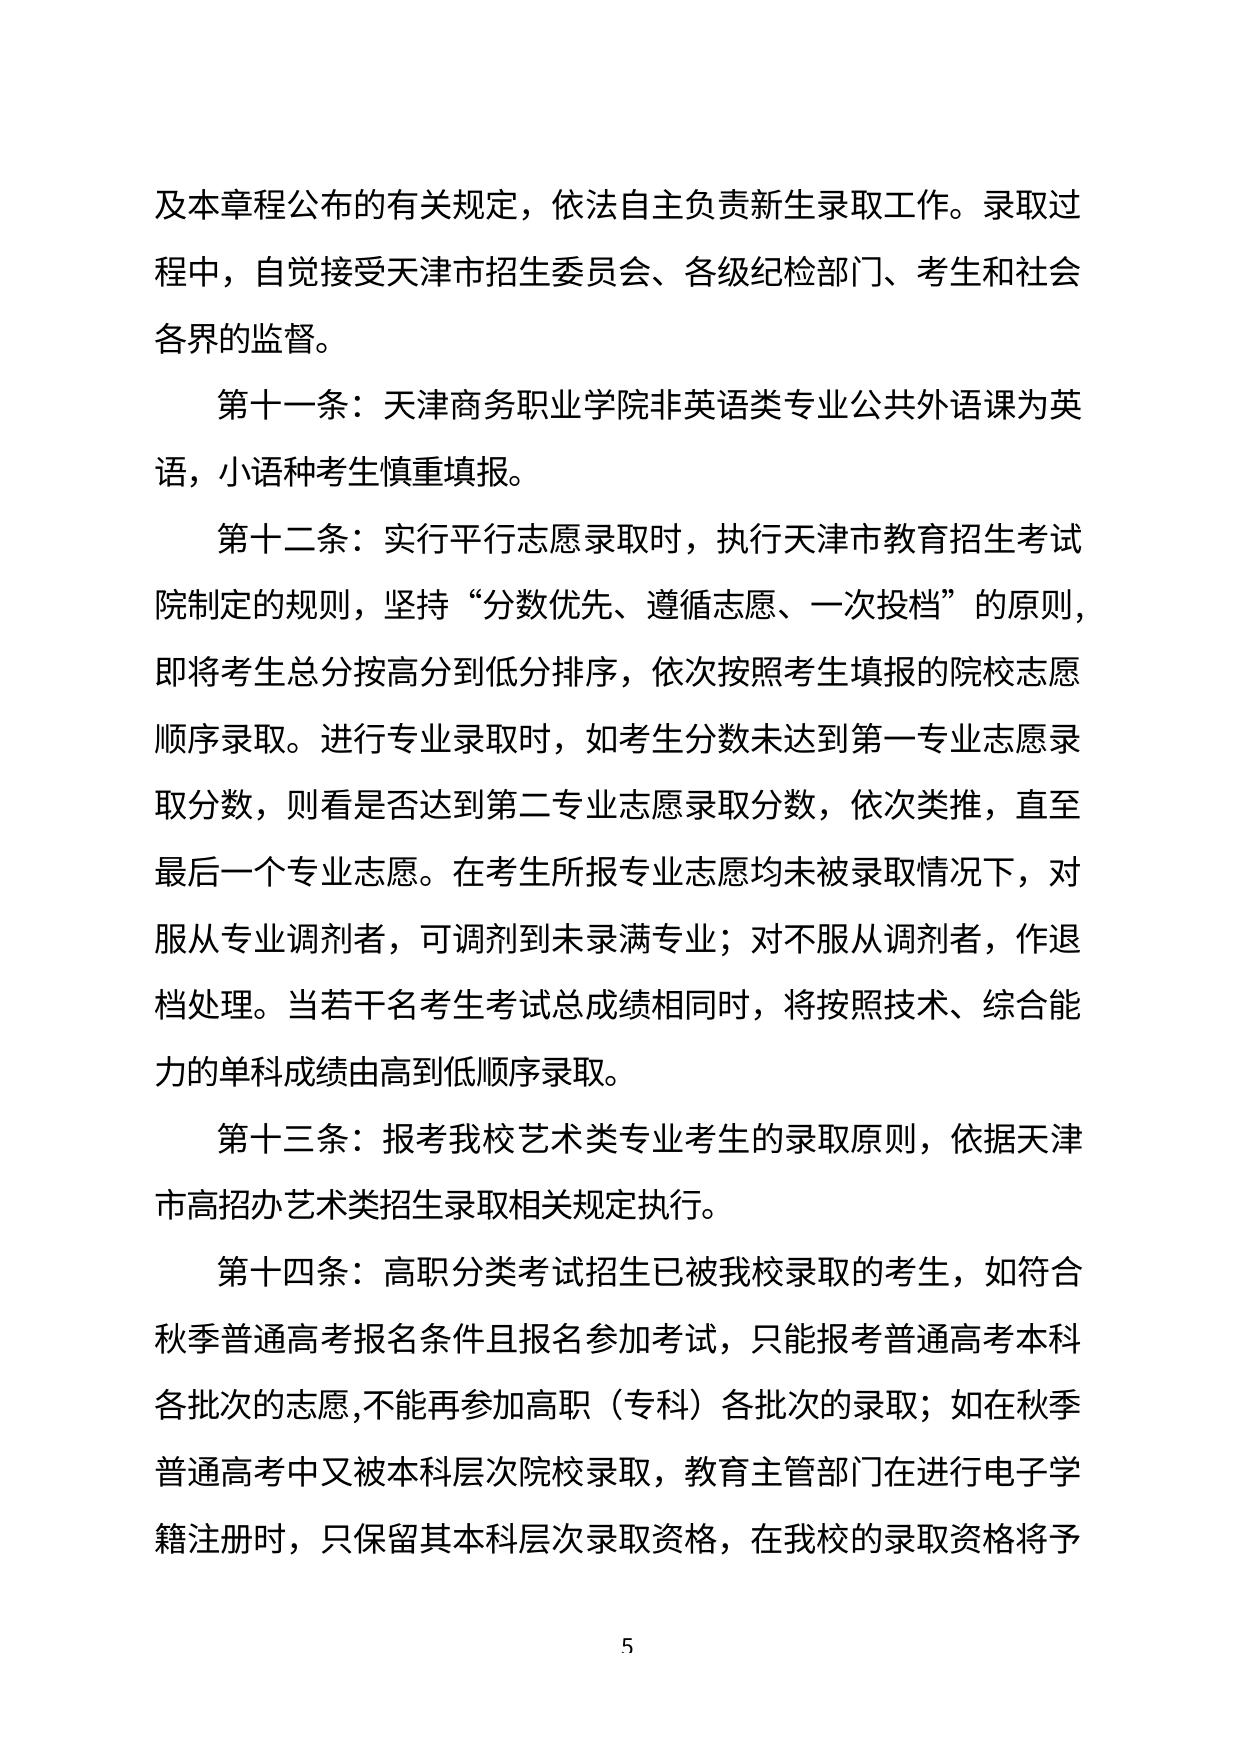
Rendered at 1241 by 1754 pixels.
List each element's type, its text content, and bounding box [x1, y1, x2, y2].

text 第十三条：报考我校艺术类专业考生的录取原则，依据天津市高招办艺术类招生录取相关规定执行。 [154, 1098, 1084, 1231]
text 第十一条：天津商务职业学院非英语类专业公共外语课为英语，小语种考生慎重填报。 [154, 364, 1084, 498]
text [154, 164, 1084, 364]
text 第十二条：实行平行志愿录取时，执行天津市教育招生考试院制定的规则，坚持“分数优先、遵循志愿、一次投档”的原则, 即将考生总分按高分到低分排序，依次按照考生填报的院校志愿顺序录取。进行专业录取时，如考生分数未达到第一专业志愿录取分数，则看是否达到第二专业志愿录取分数，依次类推，直至最后一个专业志愿。在考生所报专业志愿均未被录取情况下，对服从专业调剂者，可调剂到未录满专业；对不服从调剂者，作退档处理。当若干名考生考试总成绩相同时，将按照技术、综合能力的单科成绩由高到低顺序录取。 [154, 498, 1084, 1098]
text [154, 1231, 1084, 1564]
